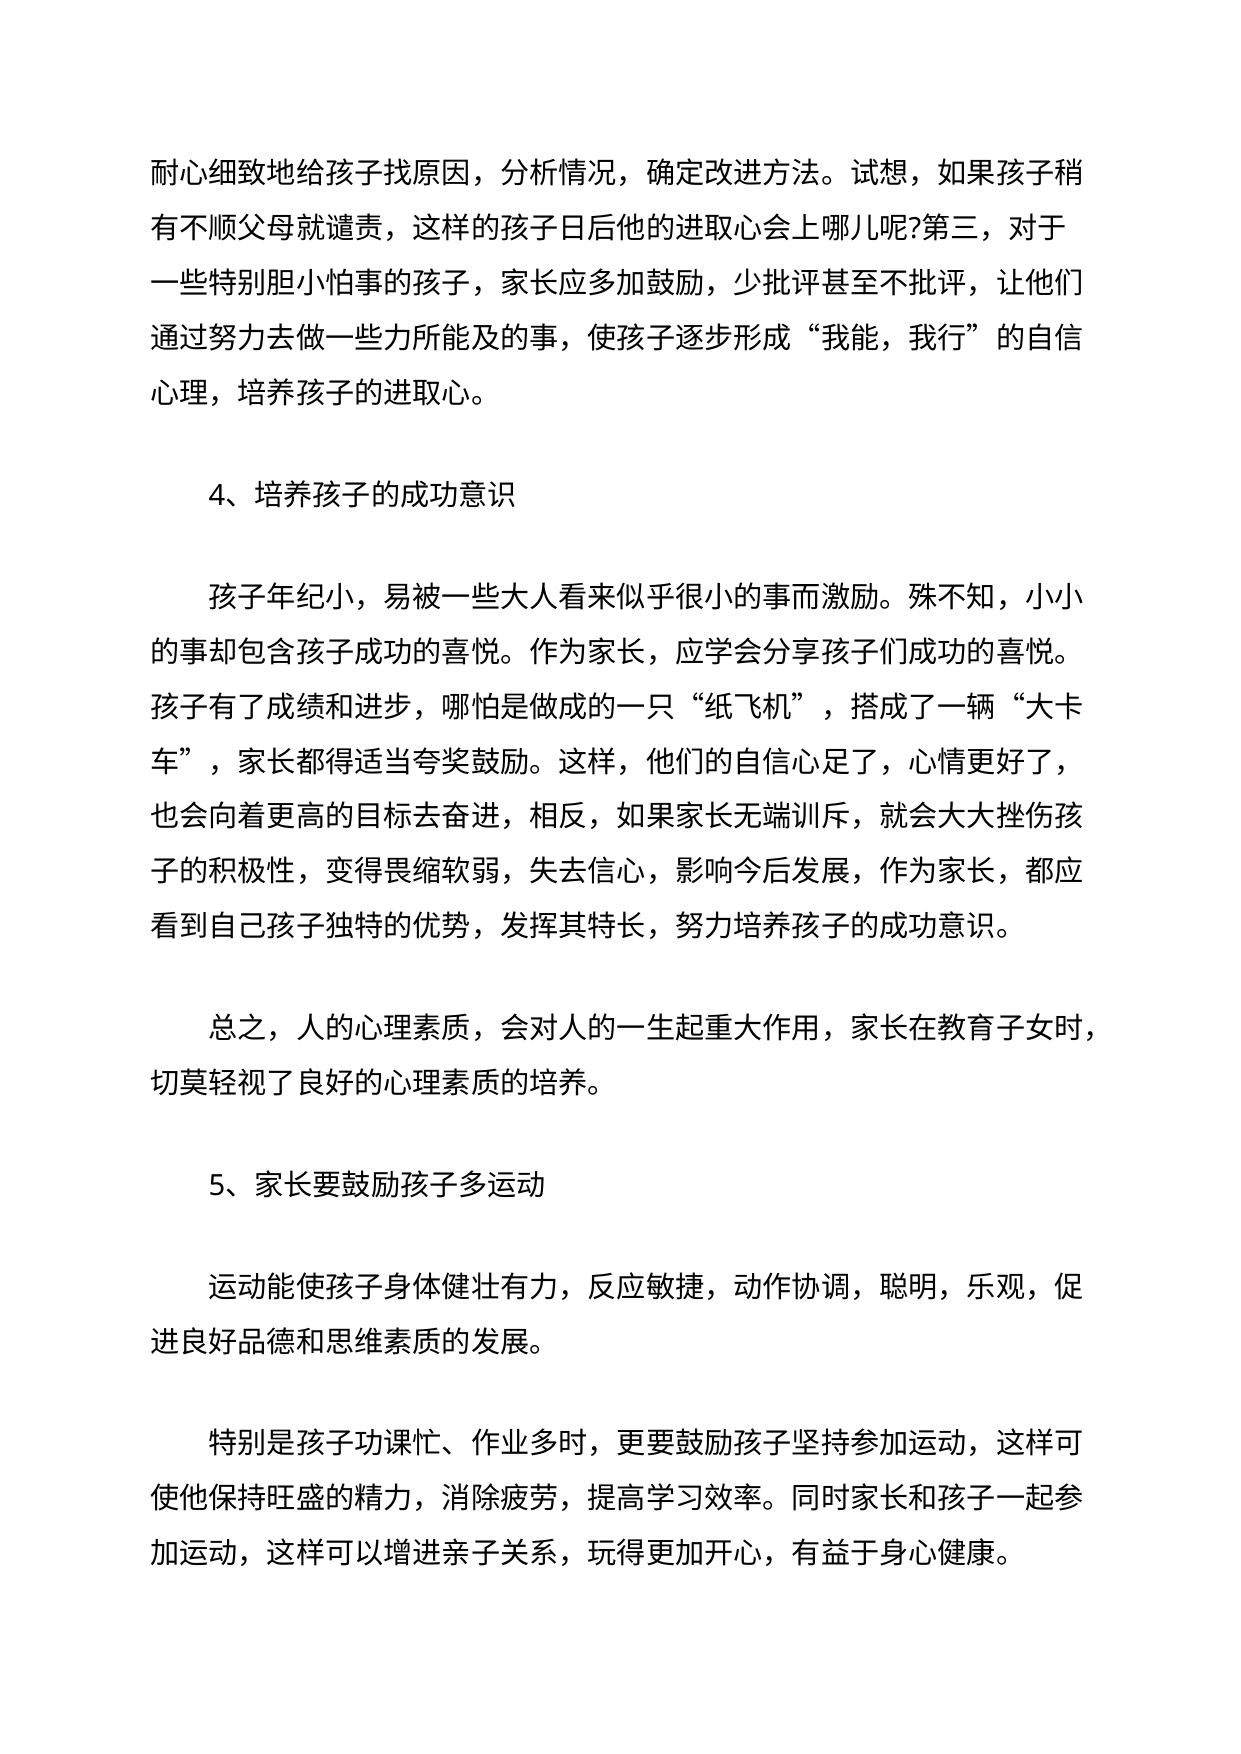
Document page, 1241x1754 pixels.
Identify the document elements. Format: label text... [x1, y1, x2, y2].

text 4、培养孩子的成功意识 [150, 471, 1090, 514]
text 特别是孩子功课忙、作业多时，更要鼓励孩子坚持参加运动，这样可使他保持旺盛的精力，消除疲劳，提高学习效率。同时家长和孩子一起参加运动，这样可以增进亲子关系，玩得更加开心，有益于身心健康。 [150, 1420, 1090, 1572]
text 5、家长要鼓励孩子多运动 [150, 1161, 1090, 1204]
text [150, 150, 1090, 412]
text 孩子年纪小，易被一些大人看来似乎很小的事而激励。殊不知，小小的事却包含孩子成功的喜悦。作为家长，应学会分享孩子们成功的喜悦。孩子有了成绩和进步，哪怕是做成的一只“纸飞机”，搭成了一辆“大卡车”，家长都得适当夸奖鼓励。这样，他们的自信心足了，心情更好了，也会向着更高的目标去奋进，相反，如果家长无端训斥，就会大大挫伤孩子的积极性，变得畏缩软弱，失去信心，影响今后发展，作为家长，都应看到自己孩子独特的优势，发挥其特长，努力培养孩子的成功意识。 [150, 573, 1090, 945]
text 运动能使孩子身体健壮有力，反应敏捷，动作协调，聪明，乐观，促进良好品德和思维素质的发展。 [150, 1263, 1090, 1360]
text 总之，人的心理素质，会对人的一生起重大作用，家长在教育子女时，切莫轻视了良好的心理素质的培养。 [150, 1004, 1090, 1102]
